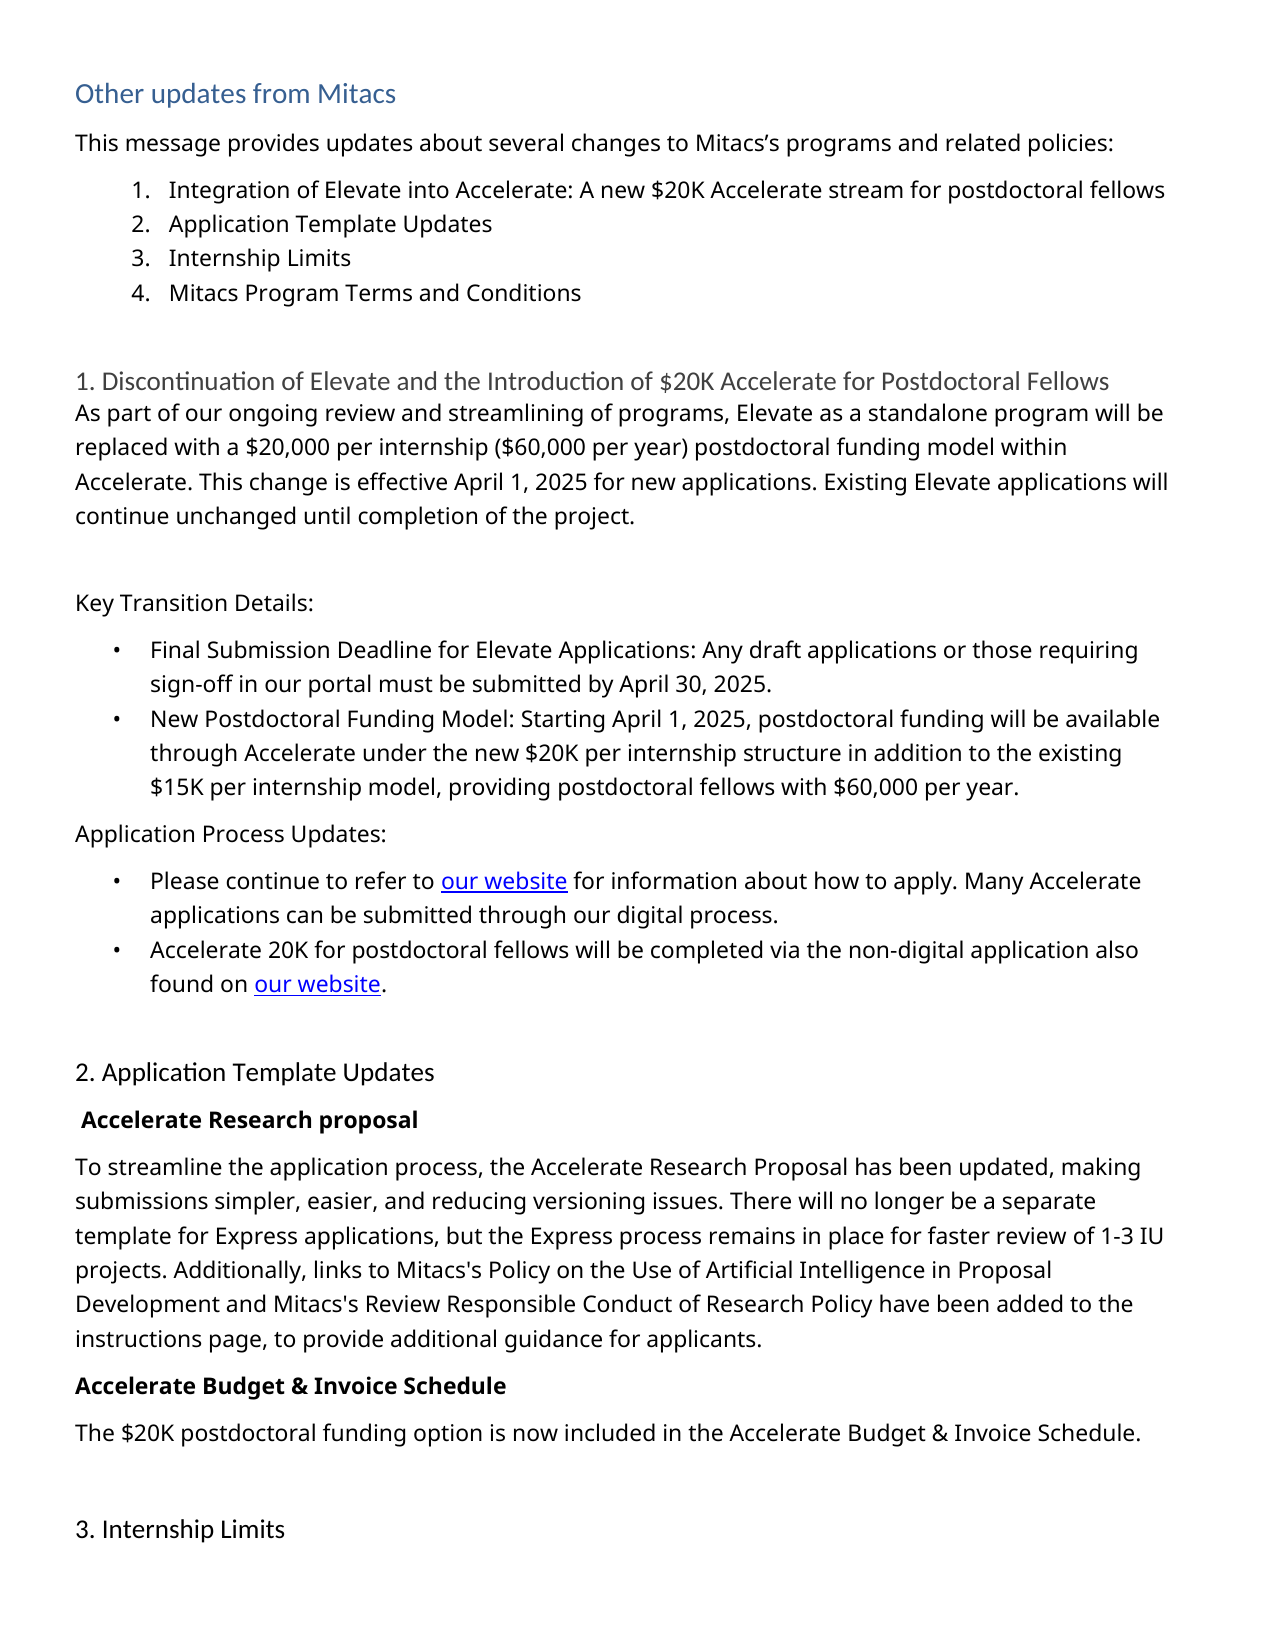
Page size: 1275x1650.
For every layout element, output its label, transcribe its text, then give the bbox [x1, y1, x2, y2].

list Mitacs Program Terms and Conditions [131, 277, 1181, 308]
list Final Submission Deadline for Elevate Applications: Any draft applications or those requiring sign-off in our portal must be submitted by April 30, 2025. [112, 634, 1181, 699]
list Internship Limits [131, 242, 1181, 273]
subtitle 1. Discontinuation of Elevate and the Introduction of $20K Accelerate for Postdoctoral Fellows [75, 364, 1181, 397]
list Application Template Updates [131, 208, 1181, 239]
text Accelerate Research proposal [75, 1104, 1181, 1135]
list New Postdoctoral Funding Model: Starting April 1, 2025, postdoctoral funding will be available through Accelerate under the new $20K per internship structure in addition to the existing $15K per internship model, providing postdoctoral fellows with $60,000 per year. [112, 703, 1181, 803]
text 3. Internship Limits [75, 1512, 1181, 1545]
list Integration of Elevate into Accelerate: A new $20K Accelerate stream for postdoctoral fellows [131, 173, 1181, 205]
text As part of our ongoing review and streamlining of programs, Elevate as a standalone program will be replaced with a $20,000 per internship ($60,000 per year) postdoctoral funding model within Accelerate. This change is effective April 1, 2025 for new applications. Existing Elevate applications will continue unchanged until completion of the project. [75, 397, 1181, 531]
text 2. Application Template Updates [75, 1055, 1181, 1088]
text Other updates from Mitacs [75, 75, 1181, 111]
text This message provides updates about several changes to Mitacs’s programs and related policies: [75, 127, 1181, 158]
list Accelerate 20K for postdoctoral fellows will be completed via the non-digital application also found on our website. [112, 934, 1181, 999]
text Application Process Updates: [75, 818, 1181, 849]
list Please continue to refer to our website for information about how to apply. Many Accelerate applications can be submitted through our digital process. [112, 865, 1181, 931]
text Key Transition Details: [75, 587, 1181, 618]
text To streamline the application process, the Accelerate Research Proposal has been updated, making submissions simpler, easier, and reducing versioning issues. There will no longer be a separate template for Express applications, but the Express process remains in place for faster review of 1-3 IU projects. Additionally, links to Mitacs's Policy on the Use of Artificial Intelligence in Proposal Development and Mitacs's Review Responsible Conduct of Research Policy have been added to the instructions page, to provide additional guidance for applicants. [75, 1151, 1181, 1354]
text The $20K postdoctoral funding option is now included in the Accelerate Budget & Invoice Schedule. [75, 1417, 1181, 1448]
text Accelerate Budget & Invoice Schedule [75, 1370, 1181, 1401]
